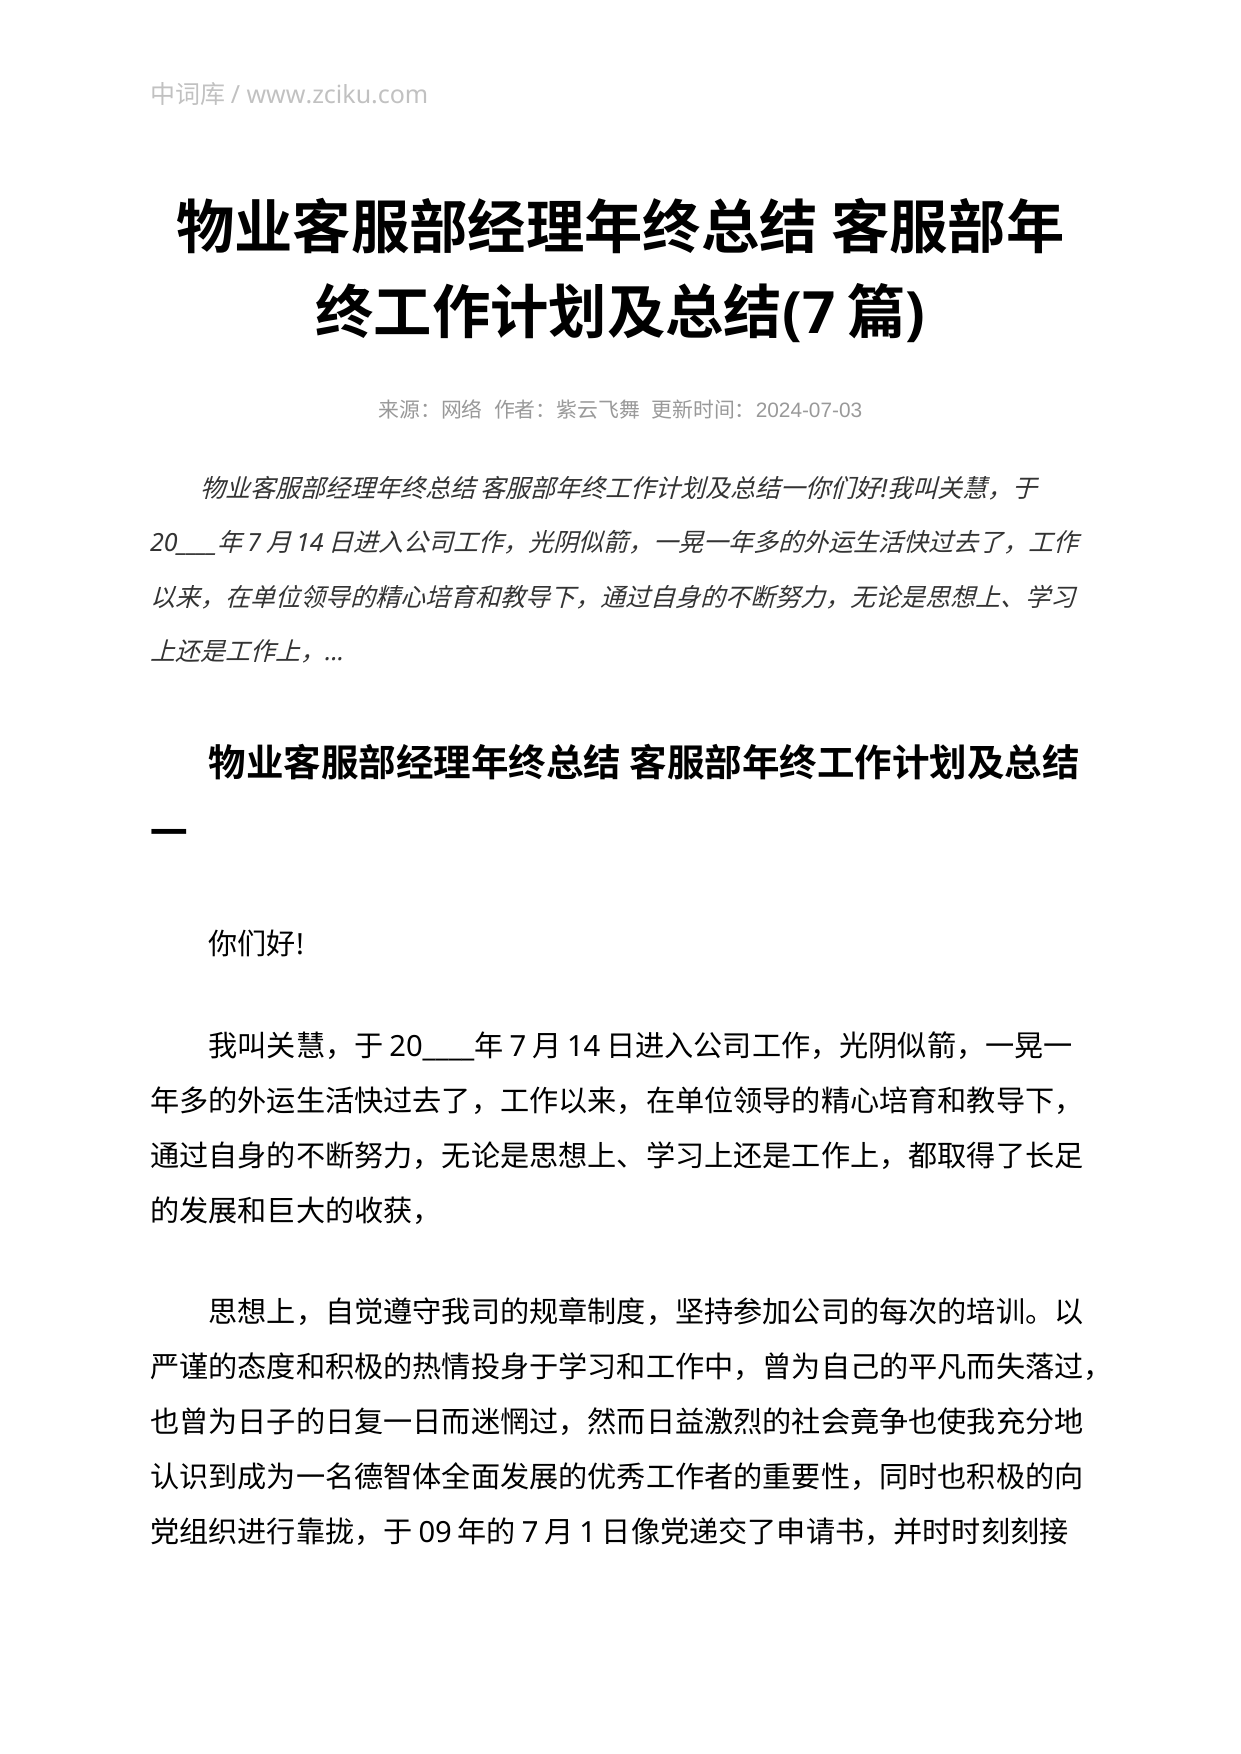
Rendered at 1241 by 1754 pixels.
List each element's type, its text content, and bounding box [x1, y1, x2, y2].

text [150, 1289, 1090, 1551]
subtitle 物业客服部经理年终总结 客服部年终工作计划及总结(7篇) [150, 181, 1090, 351]
text 物业客服部经理年终总结 客服部年终工作计划及总结一 [150, 733, 1090, 857]
text 我叫关慧，于20____年7月14日进入公司工作，光阴似箭，一晃一年多的外运生活快过去了，工作以来，在单位领导的精心培育和教导下，通过自身的不断努力，无论是思想上、学习上还是工作上，都取得了长足的发展和巨大的收获， [150, 1022, 1090, 1229]
text 你们好! [150, 921, 1090, 963]
text 物业客服部经理年终总结 客服部年终工作计划及总结一你们好!我叫关慧，于20____年7月14日进入公司工作，光阴似箭，一晃一年多的外运生活快过去了，工作以来，在单位领导的精心培育和教导下，通过自身的不断努力，无论是思想上、学习上还是工作上，... [150, 468, 1090, 668]
text 来源：网络 作者：紫云飞舞 更新时间：2024-07-03 [150, 397, 1090, 421]
